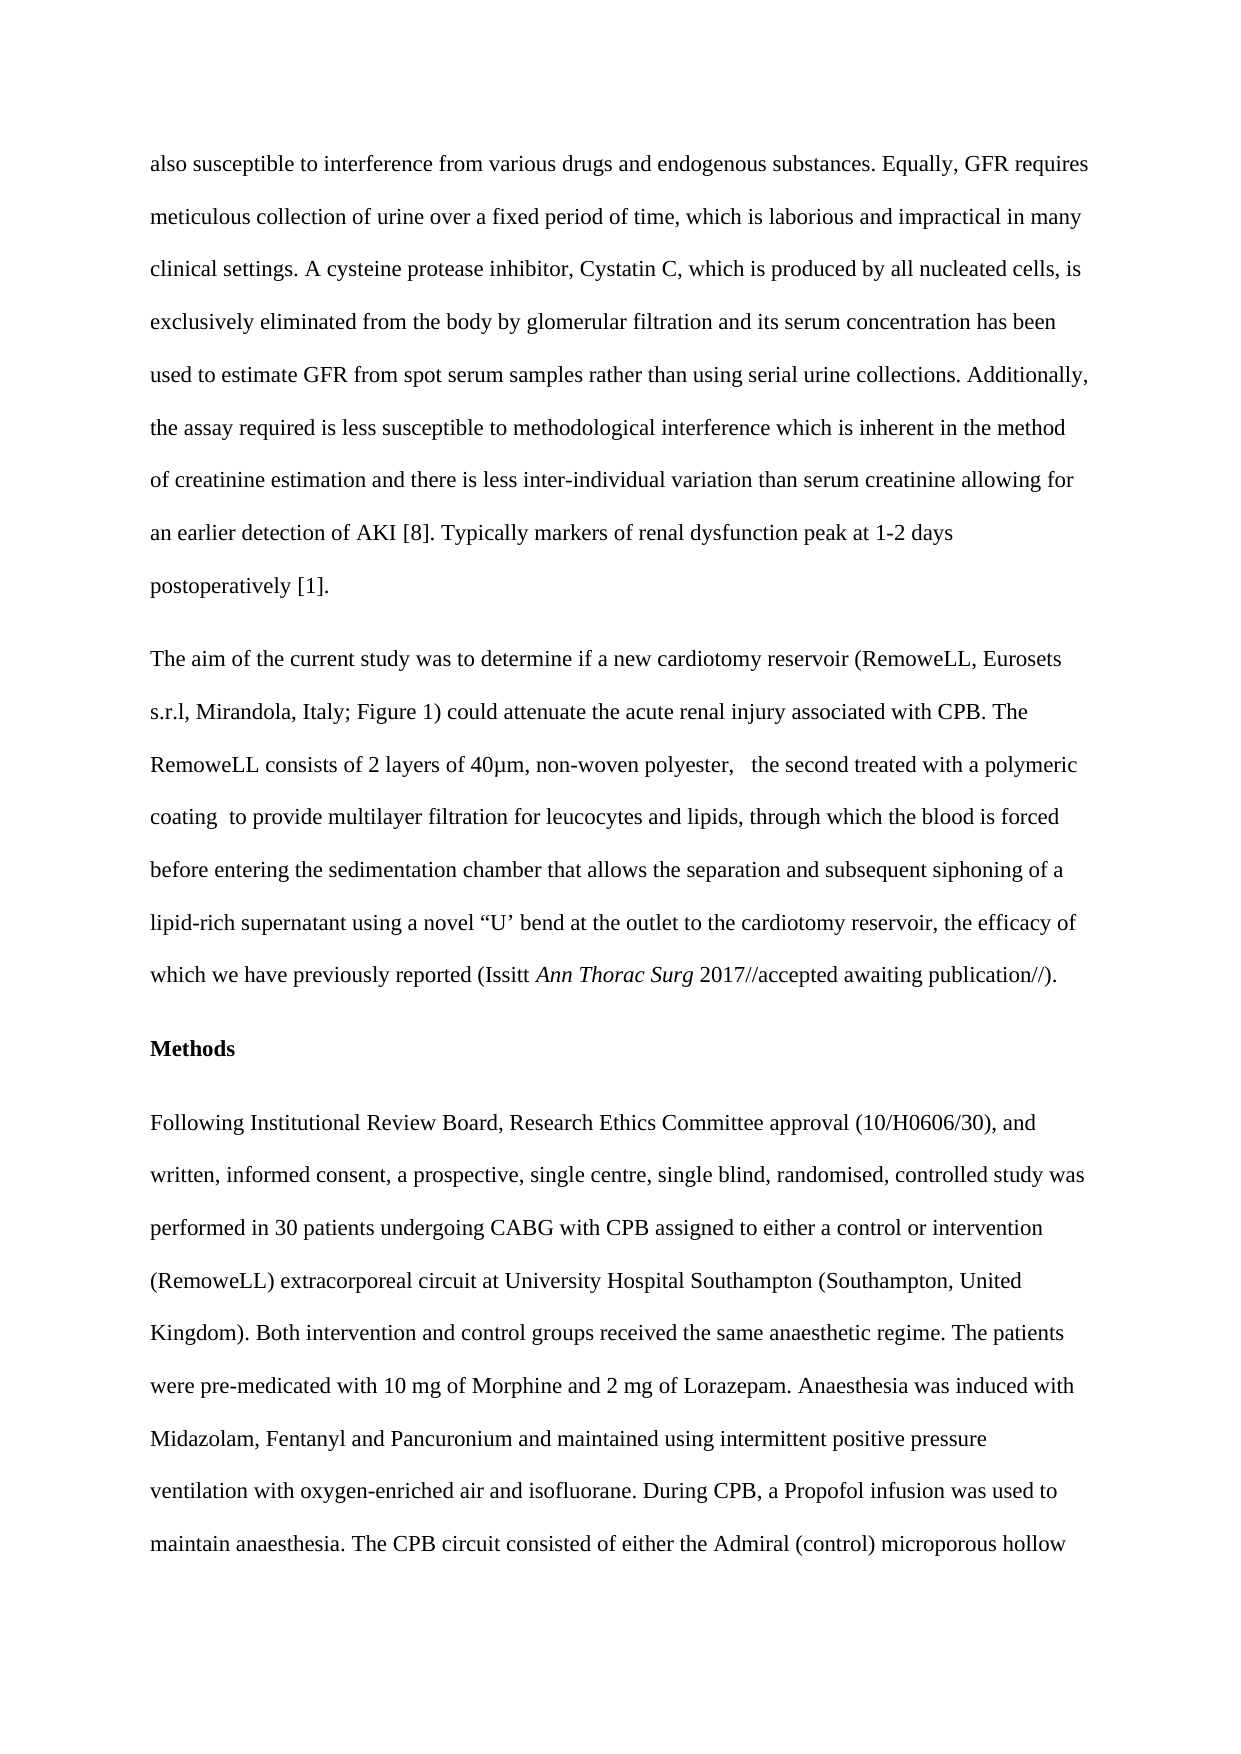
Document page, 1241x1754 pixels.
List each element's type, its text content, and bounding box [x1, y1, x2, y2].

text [150, 150, 1090, 598]
text Methods [150, 1035, 1090, 1061]
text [150, 1108, 1090, 1557]
text The aim of the current study was to determine if a new cardiotomy reservoir (RemoweLL, Eurosets s.r.l, Mirandola, Italy; Figure 1) could attenuate the acute renal injury associated with CPB. The RemoweLL consists of 2 layers of 40µm, non-woven polyester, the second treated with a polymeric coating to provide multilayer filtration for leucocytes and lipids, through which the blood is forced before entering the sedimentation chamber that allows the separation and subsequent siphoning of a lipid-rich supernatant using a novel “U’ bend at the outlet to the cardiotomy reservoir, the efficacy of which we have previously reported (Issitt Ann Thorac Surg 2017//accepted awaiting publication//). [150, 645, 1090, 988]
